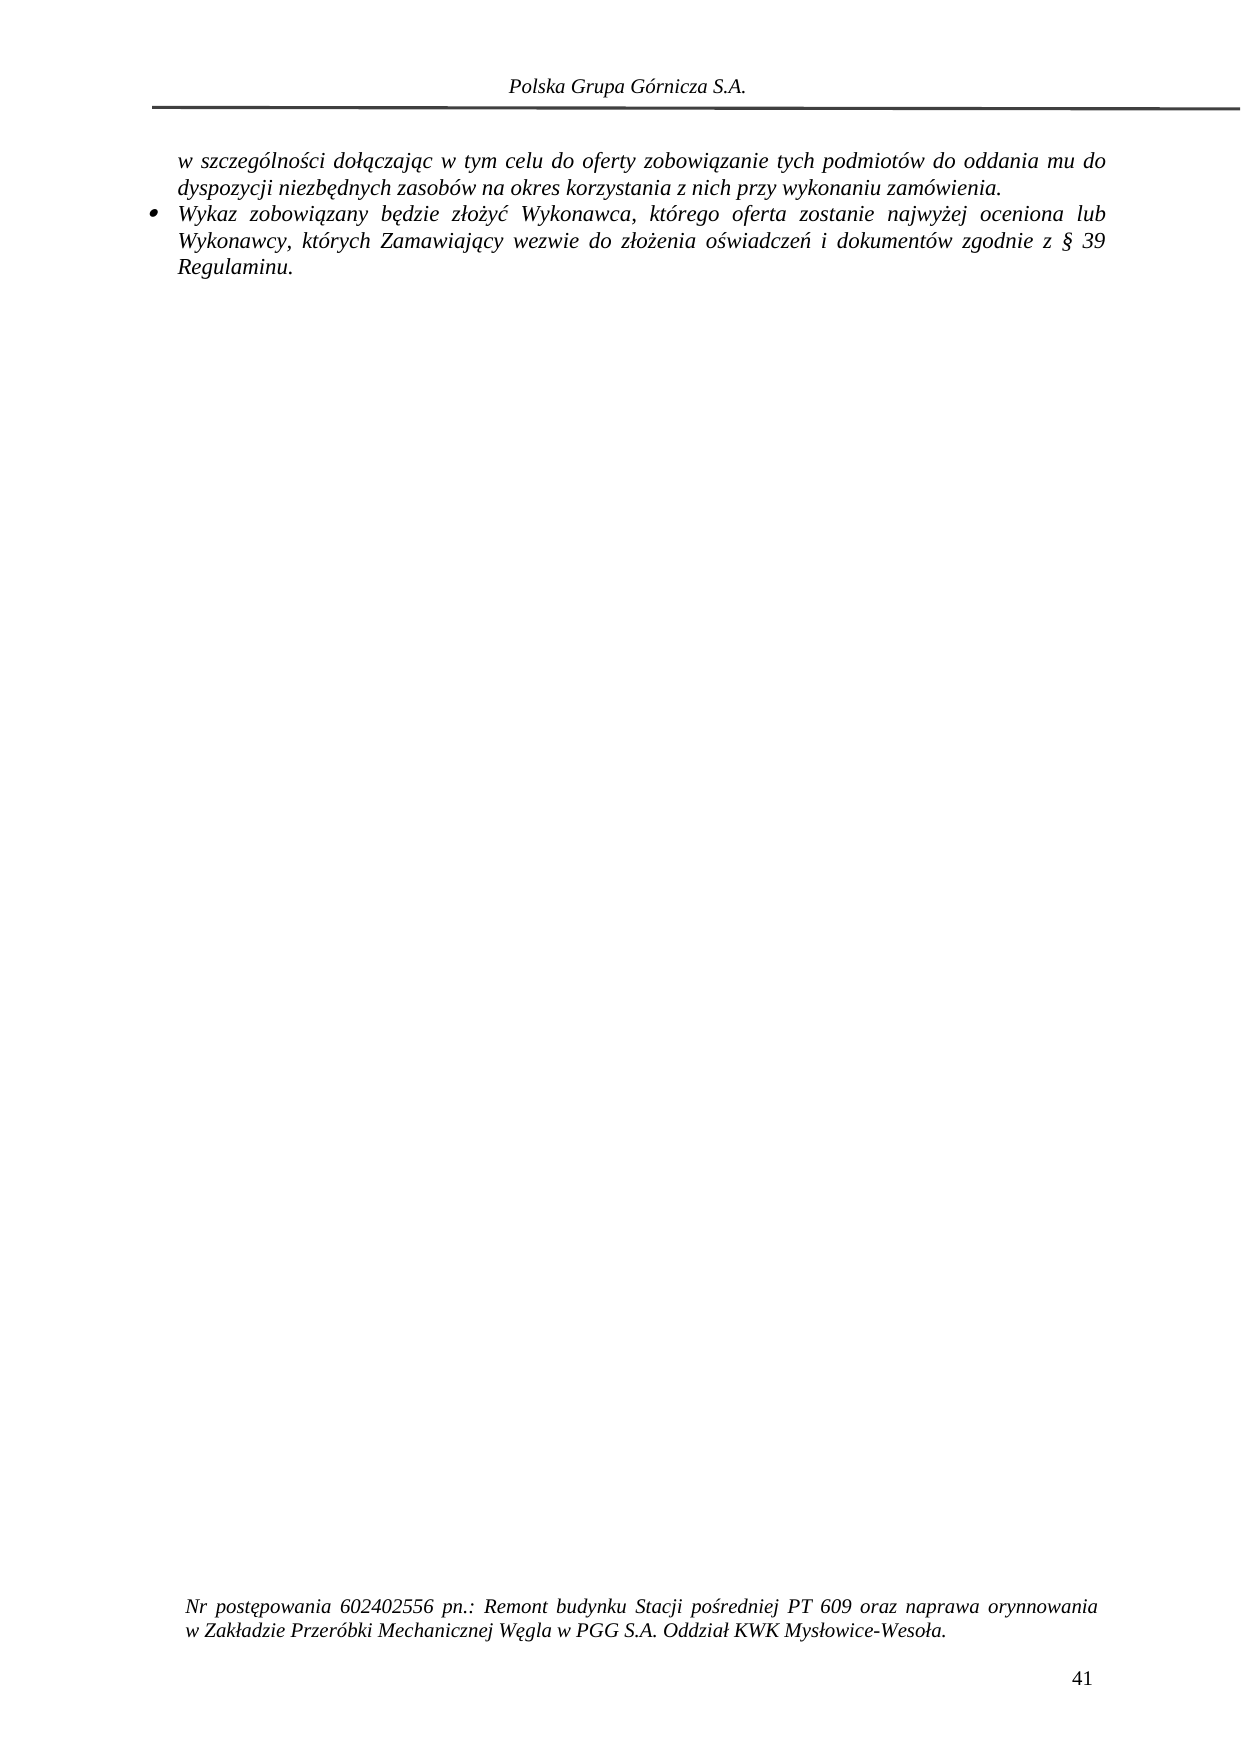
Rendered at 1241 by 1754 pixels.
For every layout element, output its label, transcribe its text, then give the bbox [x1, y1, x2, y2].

list Wykaz zobowiązany będzie złożyć Wykonawca, którego oferta zostanie najwyżej oceniona lub Wykonawcy, których Zamawiający wezwie do złożenia oświadczeń i dokumentów zgodnie z § 39 Regulaminu. [148, 200, 1107, 279]
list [148, 148, 1107, 200]
